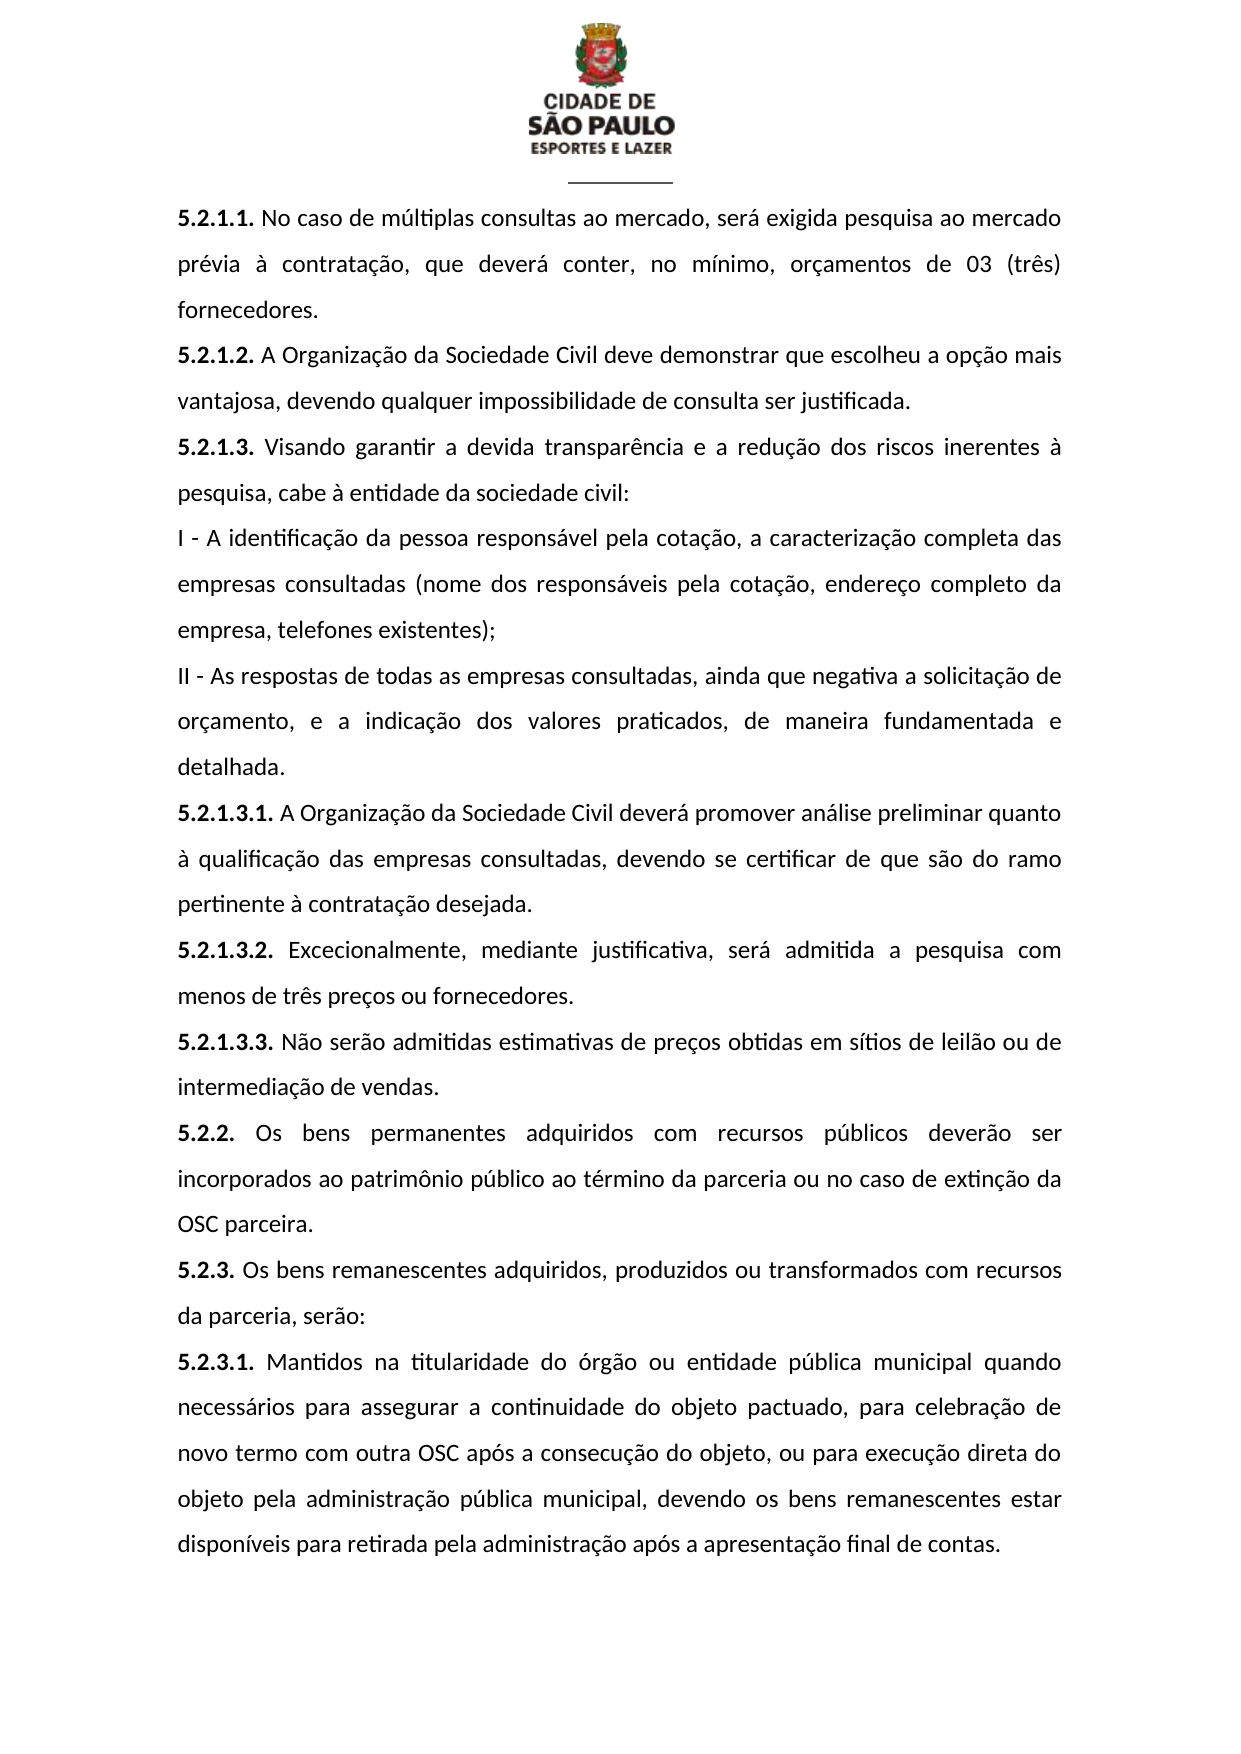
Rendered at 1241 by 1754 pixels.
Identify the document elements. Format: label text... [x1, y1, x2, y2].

text 5.2.2. Os bens permanentes adquiridos com recursos públicos deverão ser incorporados ao patrimônio público ao término da parceria ou no caso de extinção da OSC parceira. [177, 1117, 1063, 1239]
text 5.2.1.3.2. Excecionalmente, mediante justificativa, será admitida a pesquisa com menos de três preços ou fornecedores. [177, 934, 1063, 1010]
picture [528, 23, 675, 154]
text 5.2.3.1. Mantidos na titularidade do órgão ou entidade pública municipal quando necessários para assegurar a continuidade do objeto pactuado, para celebração de novo termo com outra OSC após a consecução do objeto, ou para execução direta do objeto pela administração pública municipal, devendo os bens remanescentes estar disponíveis para retirada pela administração após a apresentação final de contas. [177, 1346, 1063, 1559]
text 5.2.1.3.3. Não serão admitidas estimativas de preços obtidas em sítios de leilão ou de intermediação de vendas. [177, 1026, 1063, 1102]
text 5.2.1.3. Visando garantir a devida transparência e a redução dos riscos inerentes à pesquisa, cabe à entidade da sociedade civil: [177, 431, 1063, 507]
text 5.2.1.1. No caso de múltiplas consultas ao mercado, será exigida pesquisa ao mercado prévia à contratação, que deverá conter, no mínimo, orçamentos de 03 (três) fornecedores. [177, 202, 1063, 324]
text I - A identificação da pessoa responsável pela cotação, a caracterização completa das empresas consultadas (nome dos responsáveis pela cotação, endereço completo da empresa, telefones existentes); [177, 523, 1063, 644]
text 5.2.3. Os bens remanescentes adquiridos, produzidos ou transformados com recursos da parceria, serão: [177, 1254, 1063, 1331]
text II - As respostas de todas as empresas consultadas, ainda que negativa a solicitação de orçamento, e a indicação dos valores praticados, de maneira fundamentada e detalhada. [177, 660, 1063, 782]
text 5.2.1.2. A Organização da Sociedade Civil deve demonstrar que escolheu a opção mais vantajosa, devendo qualquer impossibilidade de consulta ser justificada. [177, 340, 1063, 416]
text 5.2.1.3.1. A Organização da Sociedade Civil deverá promover análise preliminar quanto à qualificação das empresas consultadas, devendo se certificar de que são do ramo pertinente à contratação desejada. [177, 797, 1063, 919]
